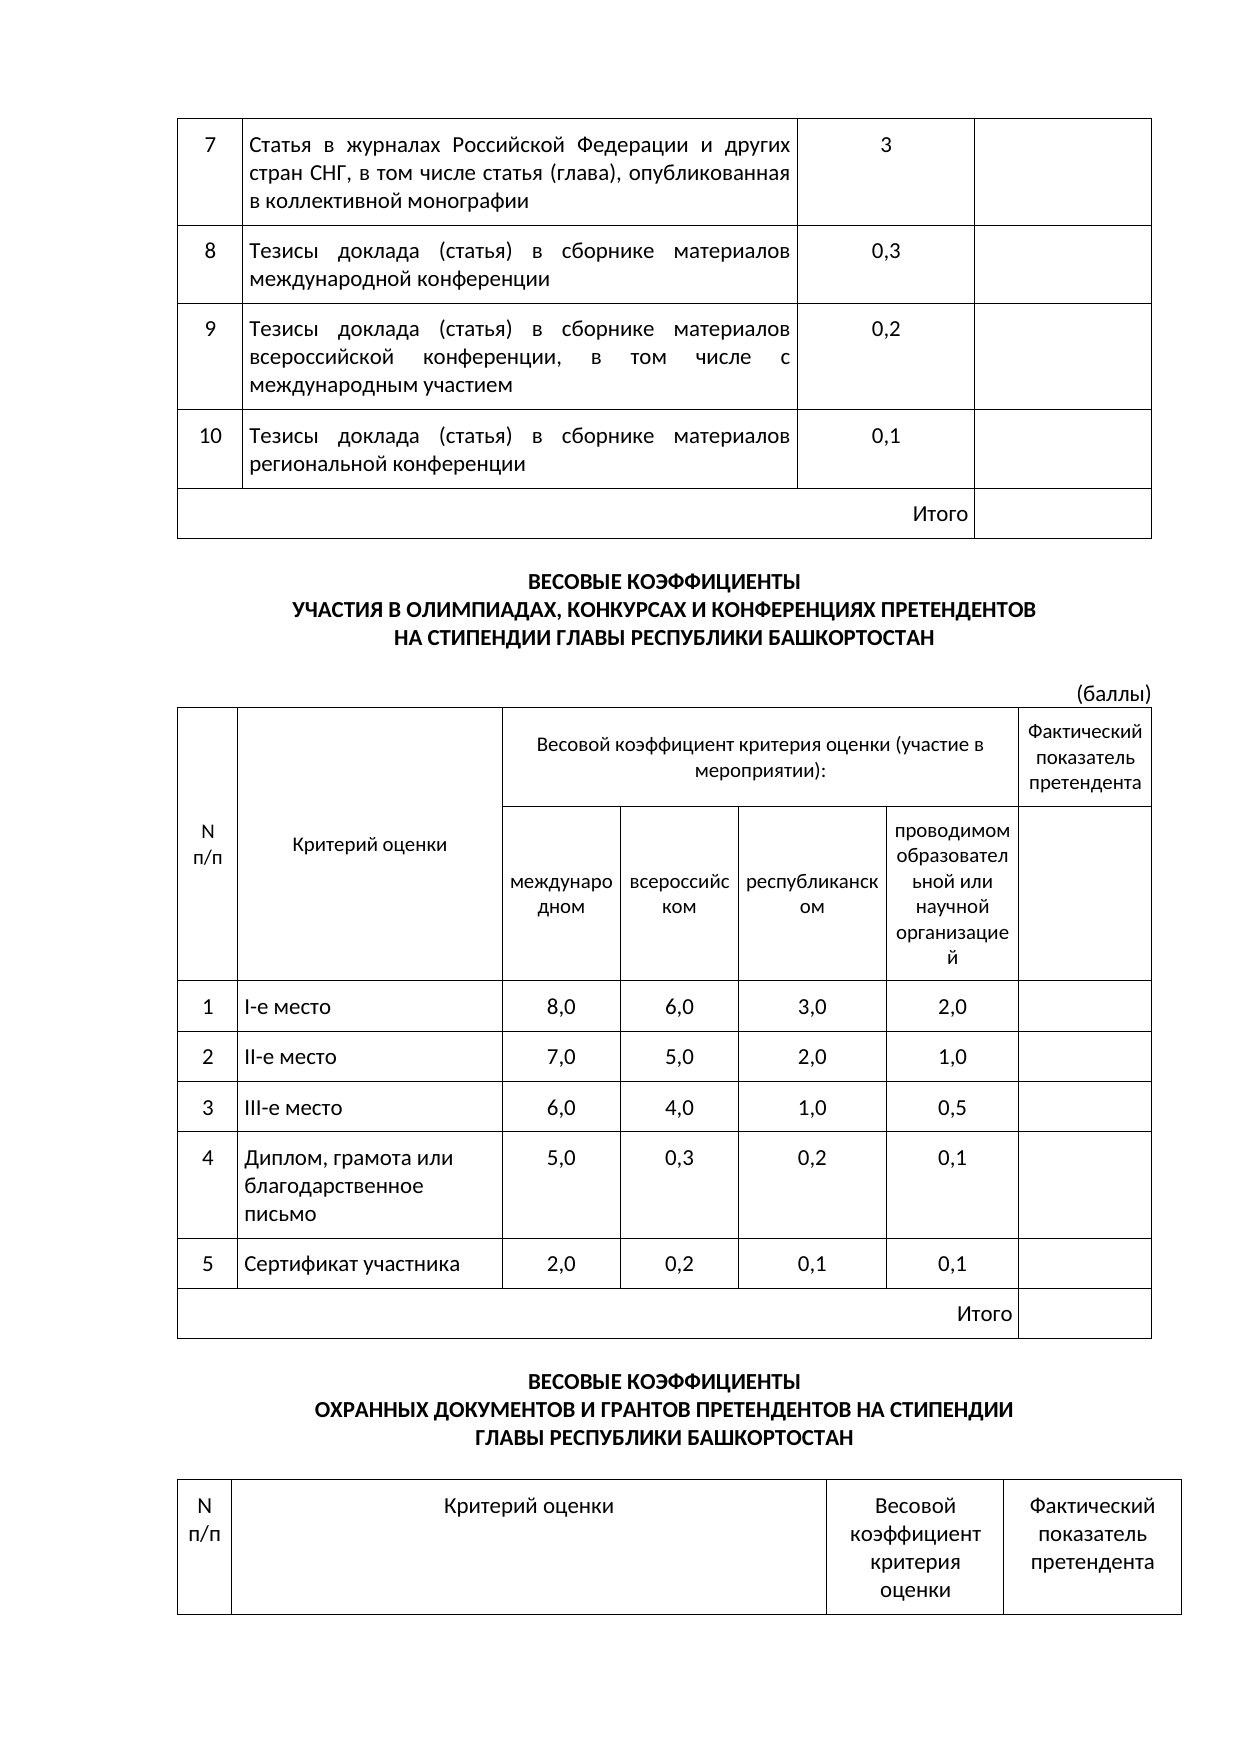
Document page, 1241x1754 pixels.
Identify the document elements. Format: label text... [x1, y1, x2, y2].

title ГЛАВЫ РЕСПУБЛИКИ БАШКОРТОСТАН [177, 1423, 1152, 1451]
table_cell 2,0 [739, 1032, 886, 1081]
table_cell 10 [178, 410, 242, 487]
table_cell 7 [178, 119, 242, 224]
table_cell 8,0 [503, 981, 620, 1031]
table_cell 5,0 [621, 1032, 738, 1081]
table_cell III-е место [238, 1082, 502, 1131]
table_cell 9 [178, 304, 242, 409]
table_cell 4 [178, 1132, 237, 1238]
text (баллы) [177, 679, 1152, 707]
table_cell 4,0 [621, 1082, 738, 1131]
table_cell 7,0 [503, 1032, 620, 1081]
table_cell [1019, 1289, 1151, 1338]
table_cell [1019, 1032, 1151, 1081]
title ВЕСОВЫЕ КОЭФФИЦИЕНТЫ [177, 567, 1152, 595]
table_header Весовой коэффициент критерия оценки (участие в мероприятии): [503, 708, 1018, 806]
title ОХРАННЫХ ДОКУМЕНТОВ И ГРАНТОВ ПРЕТЕНДЕНТОВ НА СТИПЕНДИИ [177, 1395, 1152, 1423]
table_cell 0,2 [798, 304, 974, 409]
table_cell [1019, 807, 1151, 980]
table_cell II-е место [238, 1032, 502, 1081]
table_cell [1019, 1239, 1151, 1288]
table_cell 3 [178, 1082, 237, 1131]
table_cell [975, 489, 1151, 538]
table_header Критерий оценки [238, 708, 502, 980]
table_cell Диплом, грамота или благодарственное письмо [238, 1132, 502, 1238]
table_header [827, 1480, 1003, 1614]
table_cell [975, 226, 1151, 303]
table_cell 3 [798, 119, 974, 224]
table_header Критерий оценки [232, 1480, 826, 1614]
table_cell Тезисы доклада (статья) в сборнике материалов всероссийской конференции, в том числе с международным участием [243, 304, 797, 409]
table_cell 2,0 [887, 981, 1018, 1031]
table_cell 8 [178, 226, 242, 303]
table_cell 6,0 [503, 1082, 620, 1131]
table_cell 2 [178, 1032, 237, 1081]
table_cell 5,0 [503, 1132, 620, 1238]
table_cell 6,0 [621, 981, 738, 1031]
table_cell Тезисы доклада (статья) в сборнике материалов международной конференции [243, 226, 797, 303]
table_cell 0,1 [798, 410, 974, 487]
title УЧАСТИЯ В ОЛИМПИАДАХ, КОНКУРСАХ И КОНФЕРЕНЦИЯХ ПРЕТЕНДЕНТОВ [177, 595, 1152, 623]
table_cell 0,2 [621, 1239, 738, 1288]
table_cell 0,5 [887, 1082, 1018, 1131]
table_cell 1 [178, 981, 237, 1031]
table_cell 0,1 [887, 1132, 1018, 1238]
table_cell Сертификат участника [238, 1239, 502, 1288]
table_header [1004, 1480, 1181, 1614]
table_cell [975, 304, 1151, 409]
table_cell [975, 410, 1151, 487]
table_cell 1,0 [739, 1082, 886, 1131]
table_cell 0,3 [621, 1132, 738, 1238]
table_cell [1019, 981, 1151, 1031]
table_cell Итого [178, 1289, 1018, 1338]
table_cell 0,1 [739, 1239, 886, 1288]
table_cell 3,0 [739, 981, 886, 1031]
table_cell 2,0 [503, 1239, 620, 1288]
table_cell 5 [178, 1239, 237, 1288]
table_header N п/п [178, 1480, 231, 1614]
table_cell всероссийском [621, 807, 738, 980]
table_cell 0,1 [887, 1239, 1018, 1288]
table_cell проводимом образовательной или научной организацией [887, 807, 1018, 980]
table_cell [975, 119, 1151, 224]
table_cell I-е место [238, 981, 502, 1031]
table_cell 1,0 [887, 1032, 1018, 1081]
table_cell международном [503, 807, 620, 980]
table_cell 0,2 [739, 1132, 886, 1238]
table_cell республиканском [739, 807, 886, 980]
table_cell Статья в журналах Российской Федерации и других стран СНГ, в том числе статья (глава), опубликованная в коллективной монографии [243, 119, 797, 224]
table_header N п/п [178, 708, 237, 980]
table_cell [1019, 1132, 1151, 1238]
table_cell Тезисы доклада (статья) в сборнике материалов региональной конференции [243, 410, 797, 487]
table_cell [1019, 1082, 1151, 1131]
title ВЕСОВЫЕ КОЭФФИЦИЕНТЫ [177, 1367, 1152, 1395]
table_header Фактический показатель претендента [1019, 708, 1151, 806]
title НА СТИПЕНДИИ ГЛАВЫ РЕСПУБЛИКИ БАШКОРТОСТАН [177, 623, 1152, 651]
table_cell Итого [178, 489, 974, 538]
table_cell 0,3 [798, 226, 974, 303]
